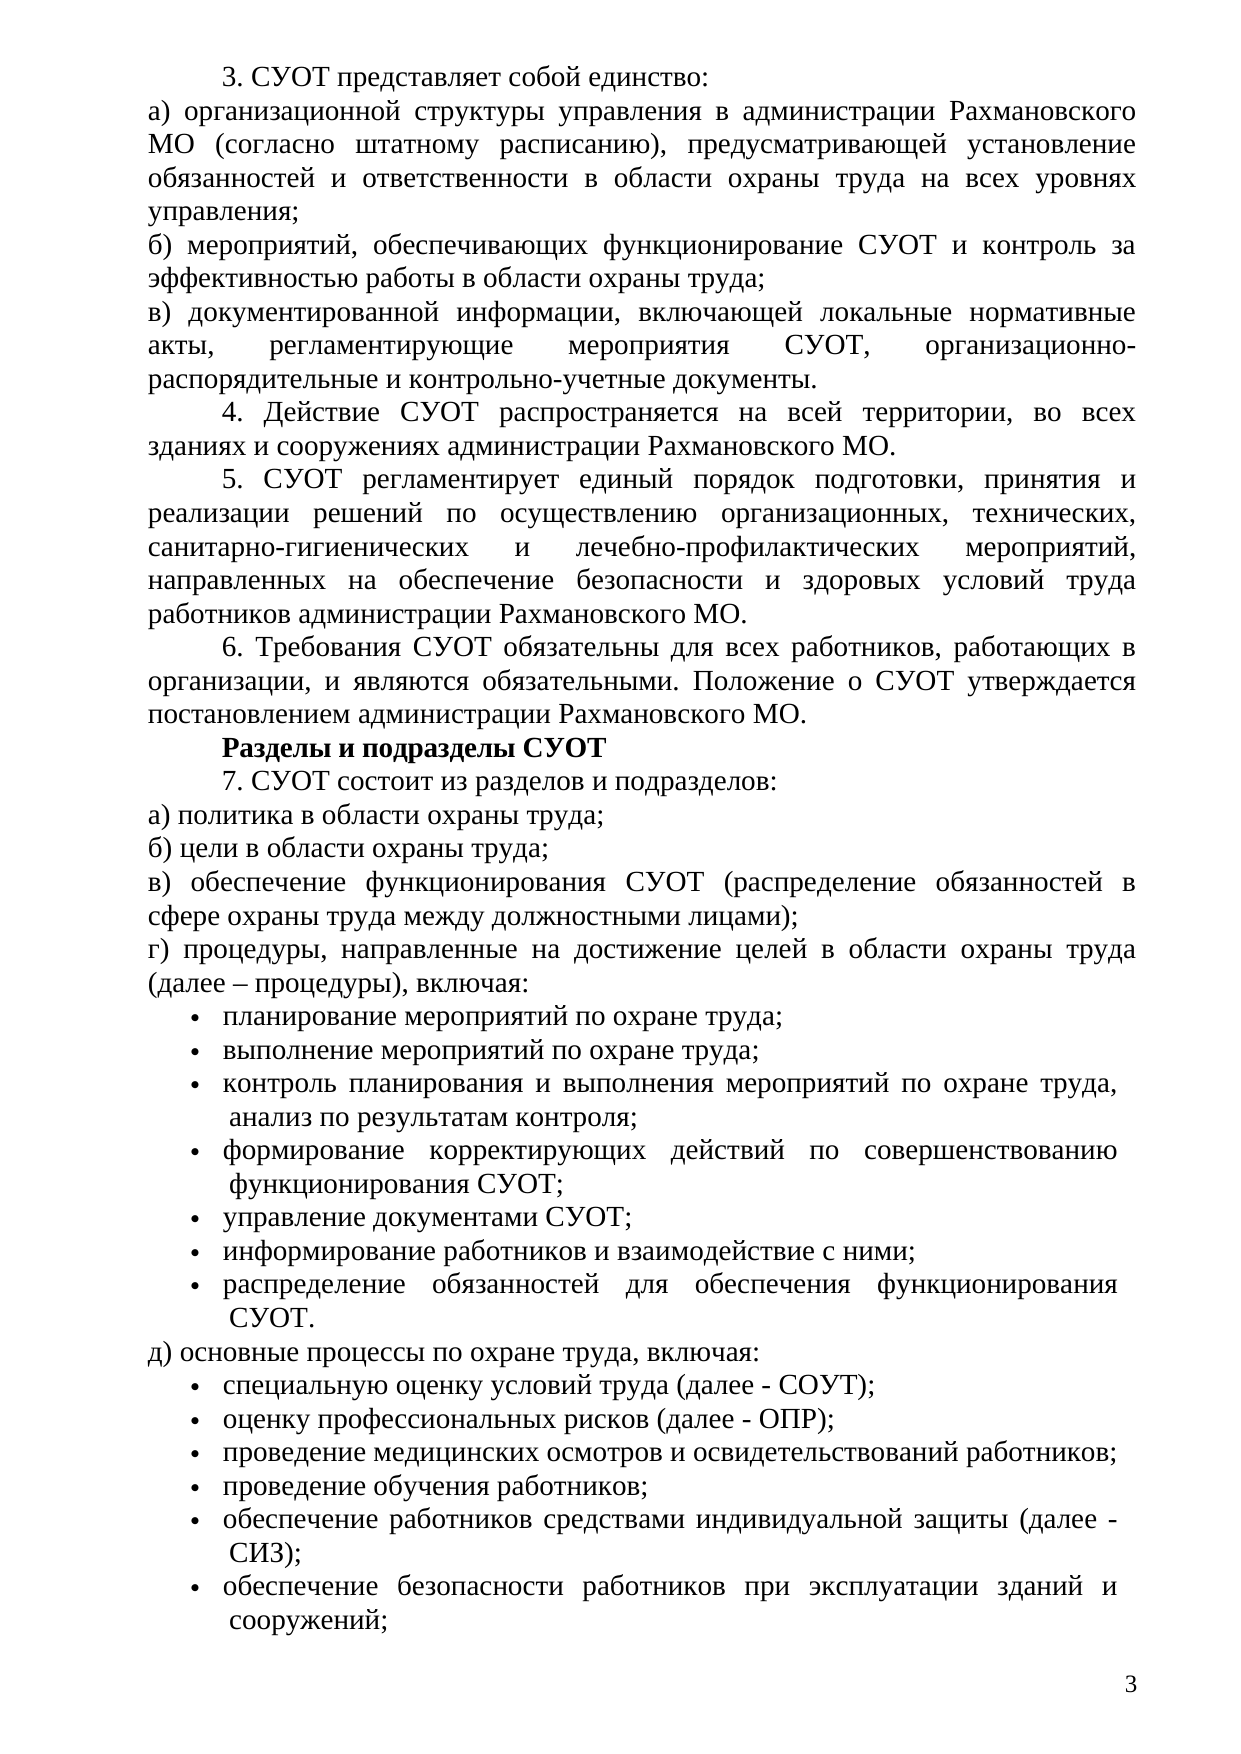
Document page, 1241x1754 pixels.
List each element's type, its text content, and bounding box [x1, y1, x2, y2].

text а) организационной структуры управления в администрации Рахмановского МО (согласно штатному расписанию), предусматривающей установление обязанностей и ответственности в области охраны труда на всех уровнях управления; [148, 93, 1137, 227]
text б) цели в области охраны труда; [148, 831, 1137, 864]
list планирование мероприятий по охране труда; [191, 998, 1118, 1032]
list проведение медицинских осмотров и освидетельствований работников; [191, 1434, 1118, 1468]
text г) процедуры, направленные на достижение целей в области охраны труда (далее – процедуры), включая: [148, 931, 1137, 998]
list управление документами СУОТ; [191, 1199, 1118, 1233]
list обеспечение работников средствами индивидуальной защиты (далее - СИЗ); [191, 1501, 1118, 1568]
text в) документированной информации, включающей локальные нормативные акты, регламентирующие мероприятия СУОТ, организационно-распорядительные и контрольно-учетные документы. [148, 294, 1137, 394]
list информирование работников и взаимодействие с ними; [191, 1233, 1118, 1267]
list контроль планирования и выполнения мероприятий по охране труда, анализ по результатам контроля; [191, 1065, 1118, 1132]
text 3. СУОТ представляет собой единство: [148, 59, 1137, 93]
list оценку профессиональных рисков (далее - ОПР); [191, 1401, 1118, 1434]
text в) обеспечение функционирования СУОТ (распределение обязанностей в сфере охраны труда между должностными лицами); [148, 864, 1137, 931]
text а) политика в области охраны труда; [148, 797, 1137, 831]
list обеспечение безопасности работников при эксплуатации зданий и сооружений; [191, 1568, 1118, 1636]
list распределение обязанностей для обеспечения функционирования СУОТ. [191, 1267, 1118, 1334]
text 5. СУОТ регламентирует единый порядок подготовки, принятия и реализации решений по осуществлению организационных, технических, санитарно-гигиенических и лечебно-профилактических мероприятий, направленных на обеспечение безопасности и здоровых условий труда работников администрации Рахмановского МО. [148, 462, 1137, 629]
text 6. Требования СУОТ обязательны для всех работников, работающих в организации, и являются обязательными. Положение о СУОТ утверждается постановлением администрации Рахмановского МО. [148, 629, 1137, 730]
text д) основные процессы по охране труда, включая: [148, 1334, 1137, 1367]
text б) мероприятий, обеспечивающих функционирование СУОТ и контроль за эффективностью работы в области охраны труда; [148, 227, 1137, 294]
list проведение обучения работников; [191, 1468, 1118, 1501]
text 4. Действие СУОТ распространяется на всей территории, во всех зданиях и сооружениях администрации Рахмановского МО. [148, 394, 1137, 462]
text Разделы и подразделы СУОТ [148, 730, 1137, 763]
list специальную оценку условий труда (далее - СОУТ); [191, 1367, 1118, 1401]
list выполнение мероприятий по охране труда; [191, 1032, 1118, 1065]
list формирование корректирующих действий по совершенствованию функционирования СУОТ; [191, 1132, 1118, 1199]
text 7. СУОТ состоит из разделов и подразделов: [148, 763, 1137, 797]
